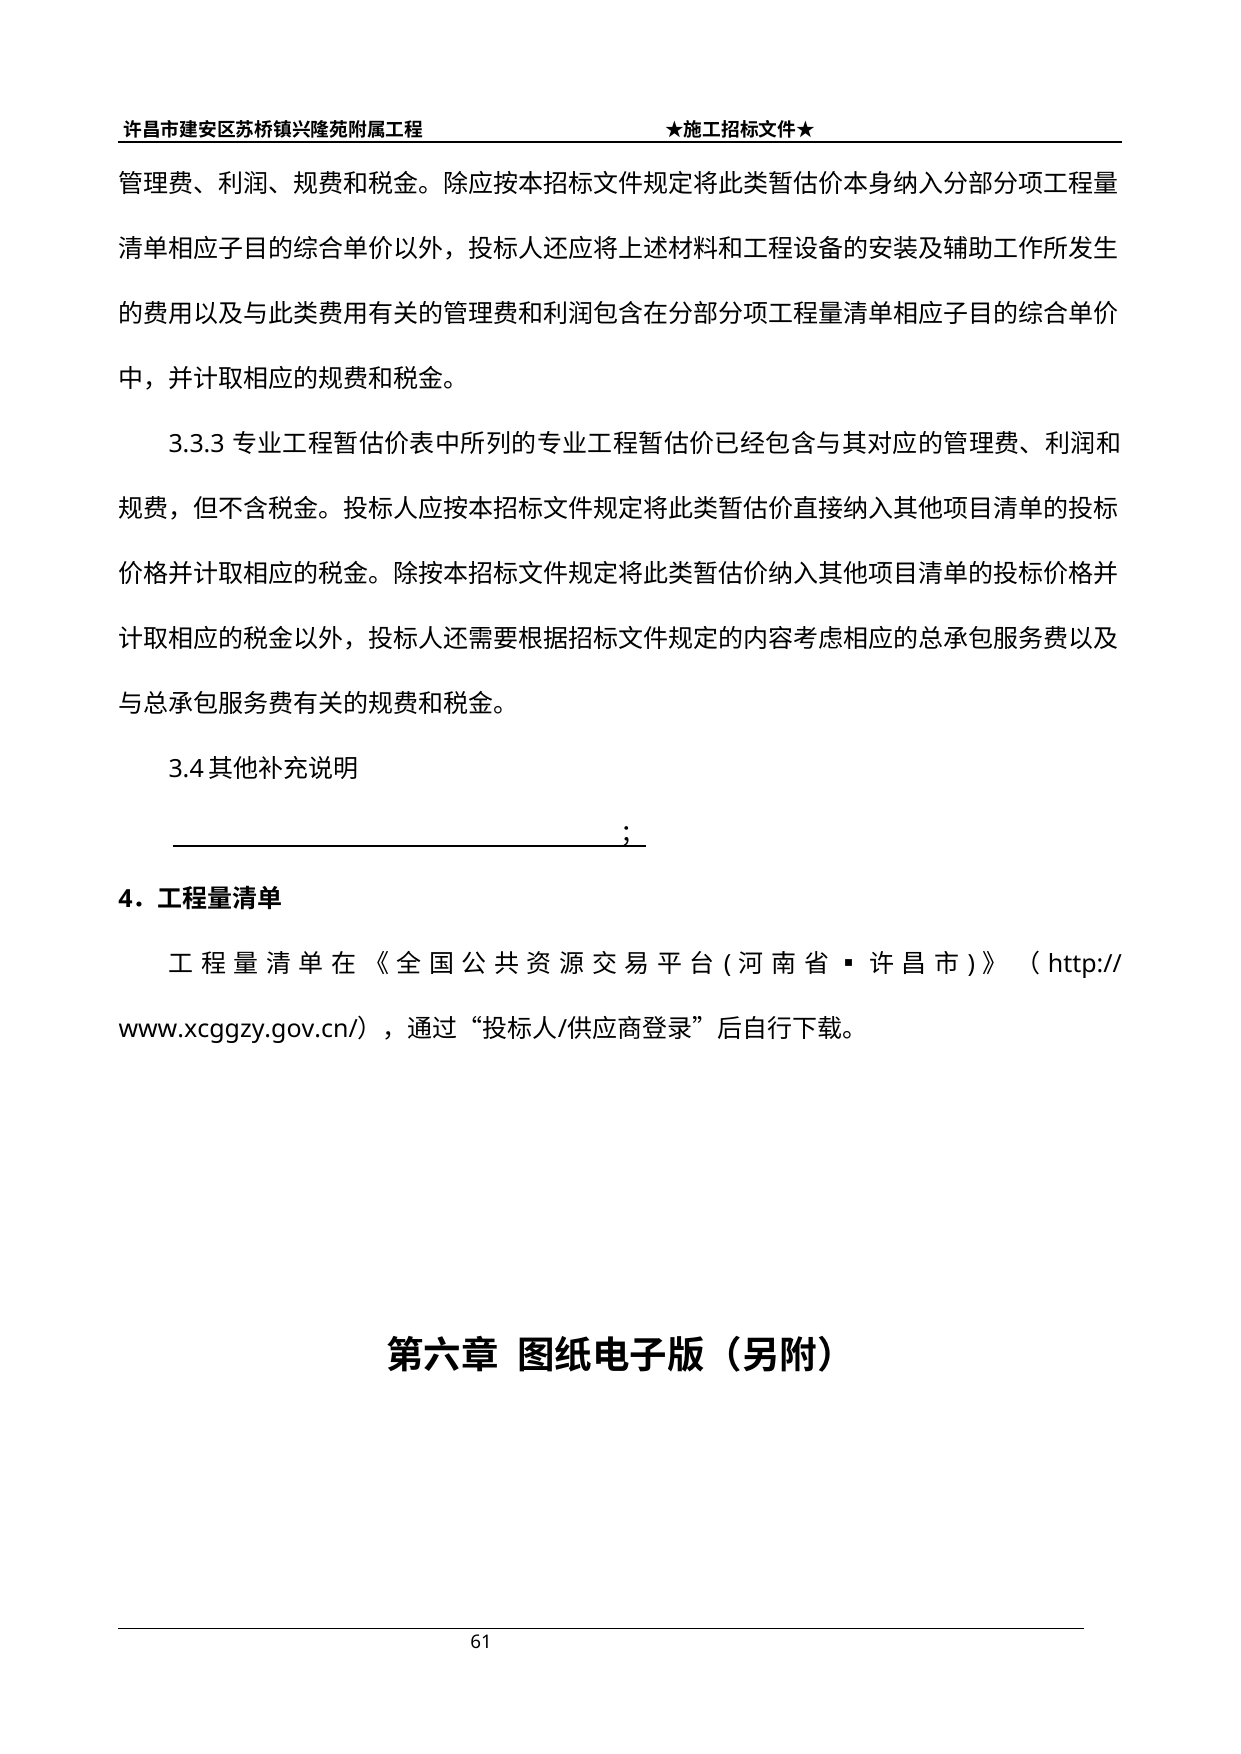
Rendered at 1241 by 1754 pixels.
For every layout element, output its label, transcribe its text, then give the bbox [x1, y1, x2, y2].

text 3.3.3 专业工程暂估价表中所列的专业工程暂估价已经包含与其对应的管理费、利润和规费，但不含税金。投标人应按本招标文件规定将此类暂估价直接纳入其他项目清单的投标价格并计取相应的税金。除按本招标文件规定将此类暂估价纳入其他项目清单的投标价格并计取相应的税金以外，投标人还需要根据招标文件规定的内容考虑相应的总承包服务费以及与总承包服务费有关的规费和税金。 [118, 409, 1122, 734]
text 工程量清单在《全国公共资源交易平台(河南省▪许昌市)》（http://www.xcggzy.gov.cn/），通过“投标人/供应商登录”后自行下载。 [118, 929, 1122, 1059]
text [118, 149, 1122, 409]
text 4．工程量清单 [118, 864, 1122, 929]
list 图纸电子版（另附） [118, 1319, 1122, 1384]
text 3.4其他补充说明 [118, 734, 1122, 799]
text ； [118, 799, 1122, 864]
